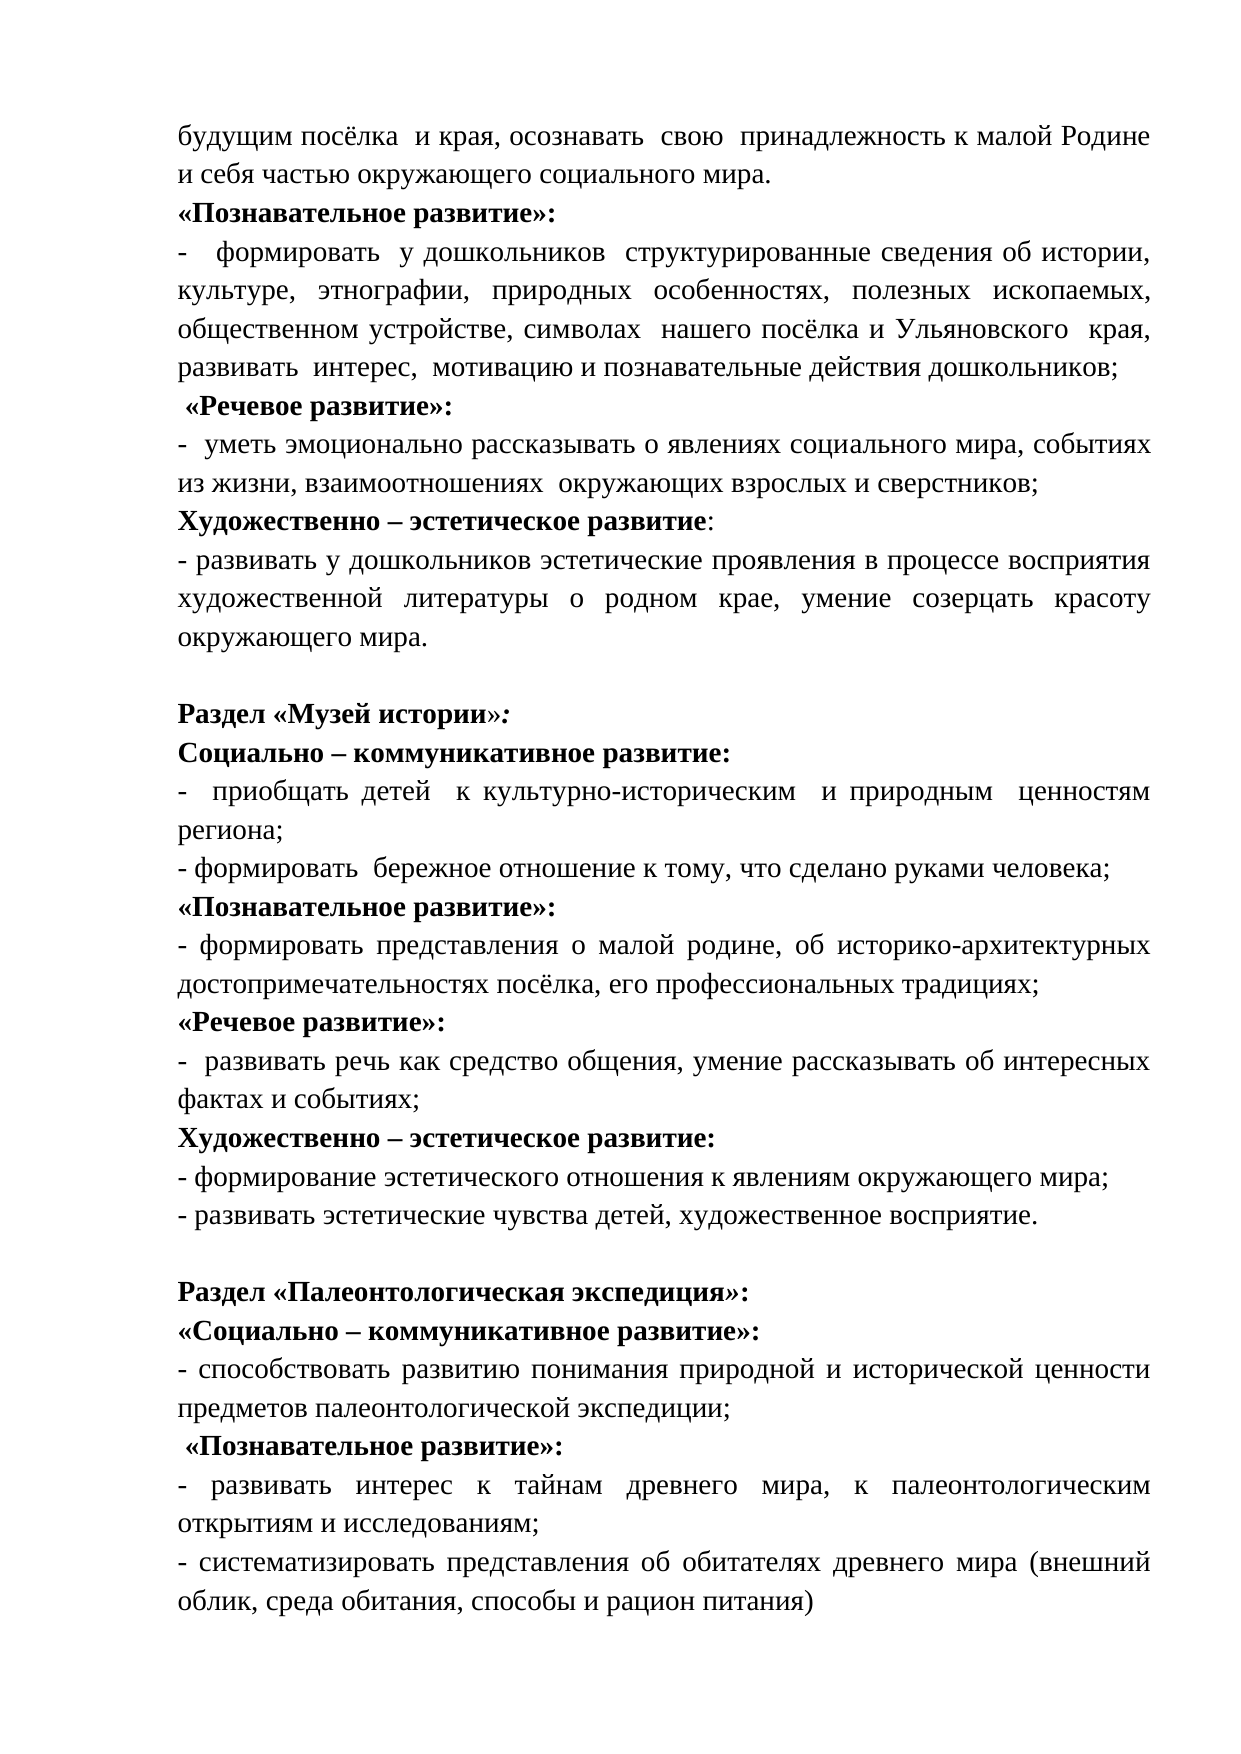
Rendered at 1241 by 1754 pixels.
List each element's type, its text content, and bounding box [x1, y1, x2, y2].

text «Речевое развитие»: [177, 1004, 1152, 1038]
text - приобщать детей к культурно-историческим и природным ценностям региона; [177, 773, 1152, 845]
text - систематизировать представления об обитателях древнего мира (внешний облик, среда обитания, способы и рацион питания) [177, 1544, 1152, 1616]
text Художественно – эстетическое развитие: [177, 1120, 1152, 1154]
text Художественно – эстетическое развитие: [177, 503, 1152, 537]
text - развивать эстетические чувства детей, художественное восприятие. [177, 1197, 1152, 1231]
text - способствовать развитию понимания природной и исторической ценности предметов палеонтологической экспедиции; [177, 1351, 1152, 1423]
text - формировать бережное отношение к тому, что сделано руками человека; [177, 850, 1152, 884]
text «Познавательное развитие»: [177, 1428, 1152, 1462]
text - развивать интерес к тайнам древнего мира, к палеонтологическим открытиям и исследованиям; [177, 1467, 1152, 1539]
text Раздел «Музей истории»: [177, 696, 1152, 730]
text Социально – коммуникативное развитие: [177, 735, 1152, 768]
text - формирование эстетического отношения к явлениям окружающего мира; [177, 1159, 1152, 1192]
text «Познавательное развитие»: [177, 889, 1152, 922]
text Раздел «Палеонтологическая экспедиция»: [177, 1274, 1152, 1308]
text - формировать представления о малой родине, об историко-архитектурных достопримечательностях посёлка, его профессиональных традициях; [177, 927, 1152, 999]
text - уметь эмоционально рассказывать о явлениях социального мира, событиях из жизни, взаимоотношениях окружающих взрослых и сверстников; [177, 426, 1152, 498]
text - развивать речь как средство общения, умение рассказывать об интересных фактах и событиях; [177, 1043, 1152, 1115]
text - формировать у дошкольников структурированные сведения об истории, культуре, этнографии, природных особенностях, полезных ископаемых, общественном устройстве, символах нашего посёлка и Ульяновского края, развивать интерес, мотивацию и познавательные действия дошкольников; [177, 234, 1152, 383]
text «Познавательное развитие»: [177, 195, 1152, 229]
text «Речевое развитие»: [177, 388, 1152, 421]
text «Социально – коммуникативное развитие»: [177, 1313, 1152, 1346]
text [177, 118, 1152, 190]
text - развивать у дошкольников эстетические проявления в процессе восприятия художественной литературы о родном крае, умение созерцать красоту окружающего мира. [177, 542, 1152, 653]
